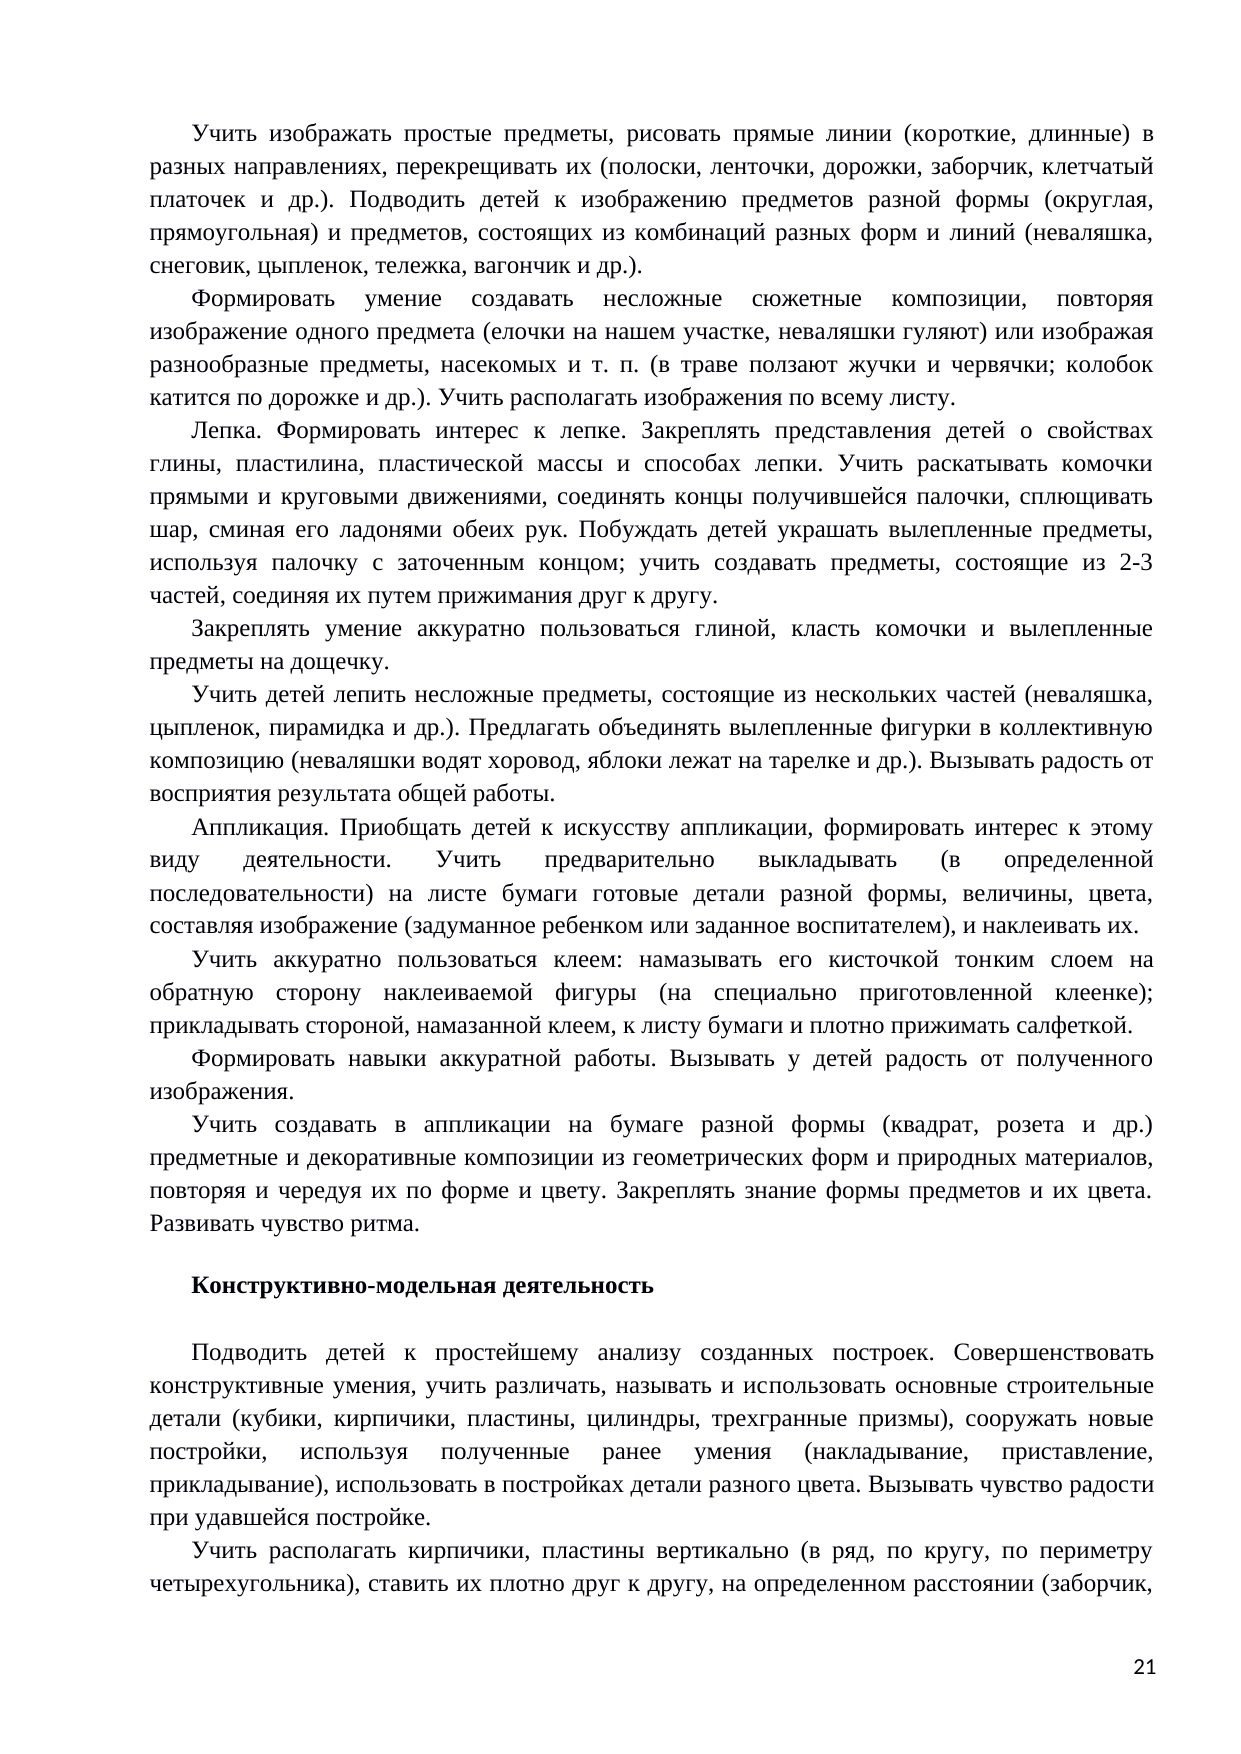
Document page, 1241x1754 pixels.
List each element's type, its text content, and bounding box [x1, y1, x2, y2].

text Формировать умение создавать несложные сюжетные композиции, повторяя изображение одного предмета (елочки на нашем участке, неваляшки гуляют) или изображая разнообразные предметы, насекомых и т. п. (в траве ползают жучки и червячки; колобок катится по дорожке и др.). Учить располагать изображения по всему листу. [149, 283, 1154, 411]
text Учить изображать простые предметы, рисовать прямые линии (короткие, длинные) в разных направлениях, перекрещивать их (полоски, ленточки, дорожки, заборчик, клетчатый платочек и др.). Подводить детей к изображению предметов разной формы (округлая, прямоугольная) и предметов, состоящих из комбинаций разных форм и линий (неваляшка, снеговик, цыпленок, тележка, вагончик и др.). [149, 118, 1154, 279]
text Учить создавать в аппликации на бумаге разной формы (квадрат, розета и др.) предметные и декоративные композиции из геометрических форм и природных материалов, повторяя и чередуя их по форме и цвету. Закреплять знание формы предметов и их цвета. Развивать чувство ритма. [149, 1109, 1154, 1237]
text Конструктивно-модельная деятельность [149, 1271, 1152, 1299]
text Лепка. Формировать интерес к лепке. Закреплять представления детей о свойствах глины, пластилина, пластической массы и способах лепки. Учить раскатывать комочки прямыми и круговыми движениями, соединять концы получившейся палочки, сплющивать шар, сминая его ладонями обеих рук. Побуждать детей украшать вылепленные предметы, используя палочку с заточенным концом; учить создавать предметы, состоящие из 2-3 частей, соединяя их путем прижимания друг к другу. [149, 415, 1154, 609]
text Подводить детей к простейшему анализу созданных построек. Совершенствовать конструктивные умения, учить различать, называть и использовать основные строительные детали (кубики, кирпичики, пластины, цилиндры, трехгранные призмы), сооружать новые постройки, используя полученные ранее умения (накладывание, приставление, прикладывание), использовать в постройках детали разного цвета. Вызывать чувство радости при удавшейся постройке. [149, 1337, 1154, 1531]
text Учить аккуратно пользоваться клеем: намазывать его кисточкой тонким слоем на обратную сторону наклеиваемой фигуры (на специально приготовленной клеенке); прикладывать стороной, намазанной клеем, к листу бумаги и плотно прижимать салфеткой. [149, 944, 1154, 1038]
text Аппликация. Приобщать детей к искусству аппликации, формировать интерес к этому виду деятельности. Учить предварительно выкладывать (в определенной последовательности) на листе бумаги готовые детали разной формы, величины, цвета, составляя изображение (задуманное ребенком или заданное воспитателем), и наклеивать их. [149, 812, 1154, 939]
text Учить детей лепить несложные предметы, состоящие из нескольких частей (неваляшка, цыпленок, пирамидка и др.). Предлагать объединять вылепленные фигурки в коллективную композицию (неваляшки водят хоровод, яблоки лежат на тарелке и др.). Вызывать радость от восприятия результата общей работы. [149, 679, 1154, 807]
text Закреплять умение аккуратно пользоваться глиной, класть комочки и вылепленные предметы на дощечку. [149, 613, 1154, 675]
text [149, 1535, 1154, 1597]
text Формировать навыки аккуратной работы. Вызывать у детей радость от полученного изображения. [149, 1043, 1154, 1104]
